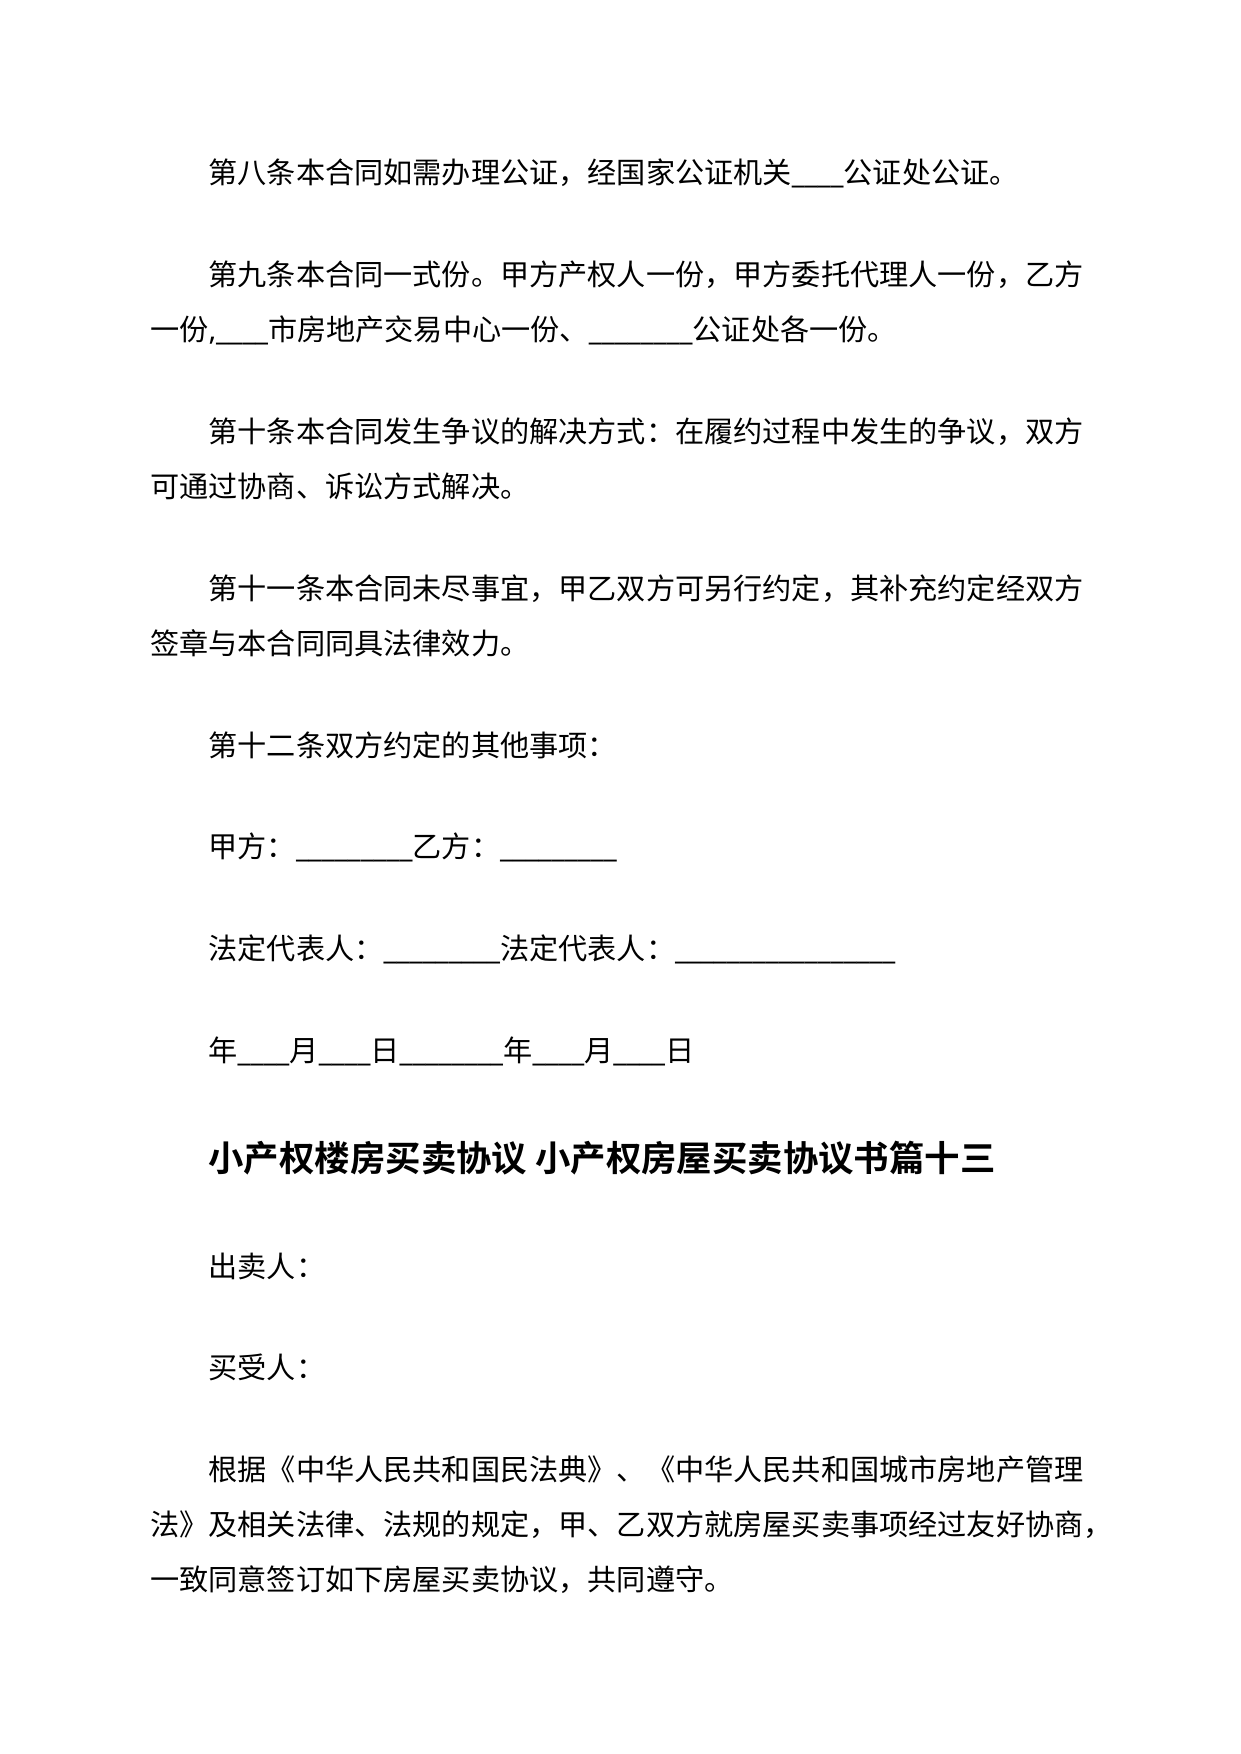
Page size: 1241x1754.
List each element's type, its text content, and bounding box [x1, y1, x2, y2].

text 第八条本合同如需办理公证，经国家公证机关____公证处公证。 [150, 150, 1090, 192]
text 第十一条本合同未尽事宜，甲乙双方可另行约定，其补充约定经双方签章与本合同同具法律效力。 [150, 566, 1090, 663]
text 第十条本合同发生争议的解决方式：在履约过程中发生的争议，双方可通过协商、诉讼方式解决。 [150, 409, 1090, 506]
text 根据《中华人民共和国民法典》、《中华人民共和国城市房地产管理法》及相关法律、法规的规定，甲、乙双方就房屋买卖事项经过友好协商，一致同意签订如下房屋买卖协议，共同遵守。 [150, 1447, 1090, 1599]
text 小产权楼房买卖协议 小产权房屋买卖协议书篇十三 [150, 1130, 1090, 1181]
text 法定代表人：_________法定代表人：_________________ [150, 926, 1090, 968]
text 第九条本合同一式份。甲方产权人一份，甲方委托代理人一份，乙方一份,____市房地产交易中心一份、________公证处各一份。 [150, 252, 1090, 349]
text 年____月____日________年____月____日 [150, 1028, 1090, 1070]
text 出卖人： [150, 1243, 1090, 1286]
text 甲方：_________乙方：_________ [150, 824, 1090, 866]
text 买受人： [150, 1345, 1090, 1387]
text 第十二条双方约定的其他事项： [150, 722, 1090, 764]
